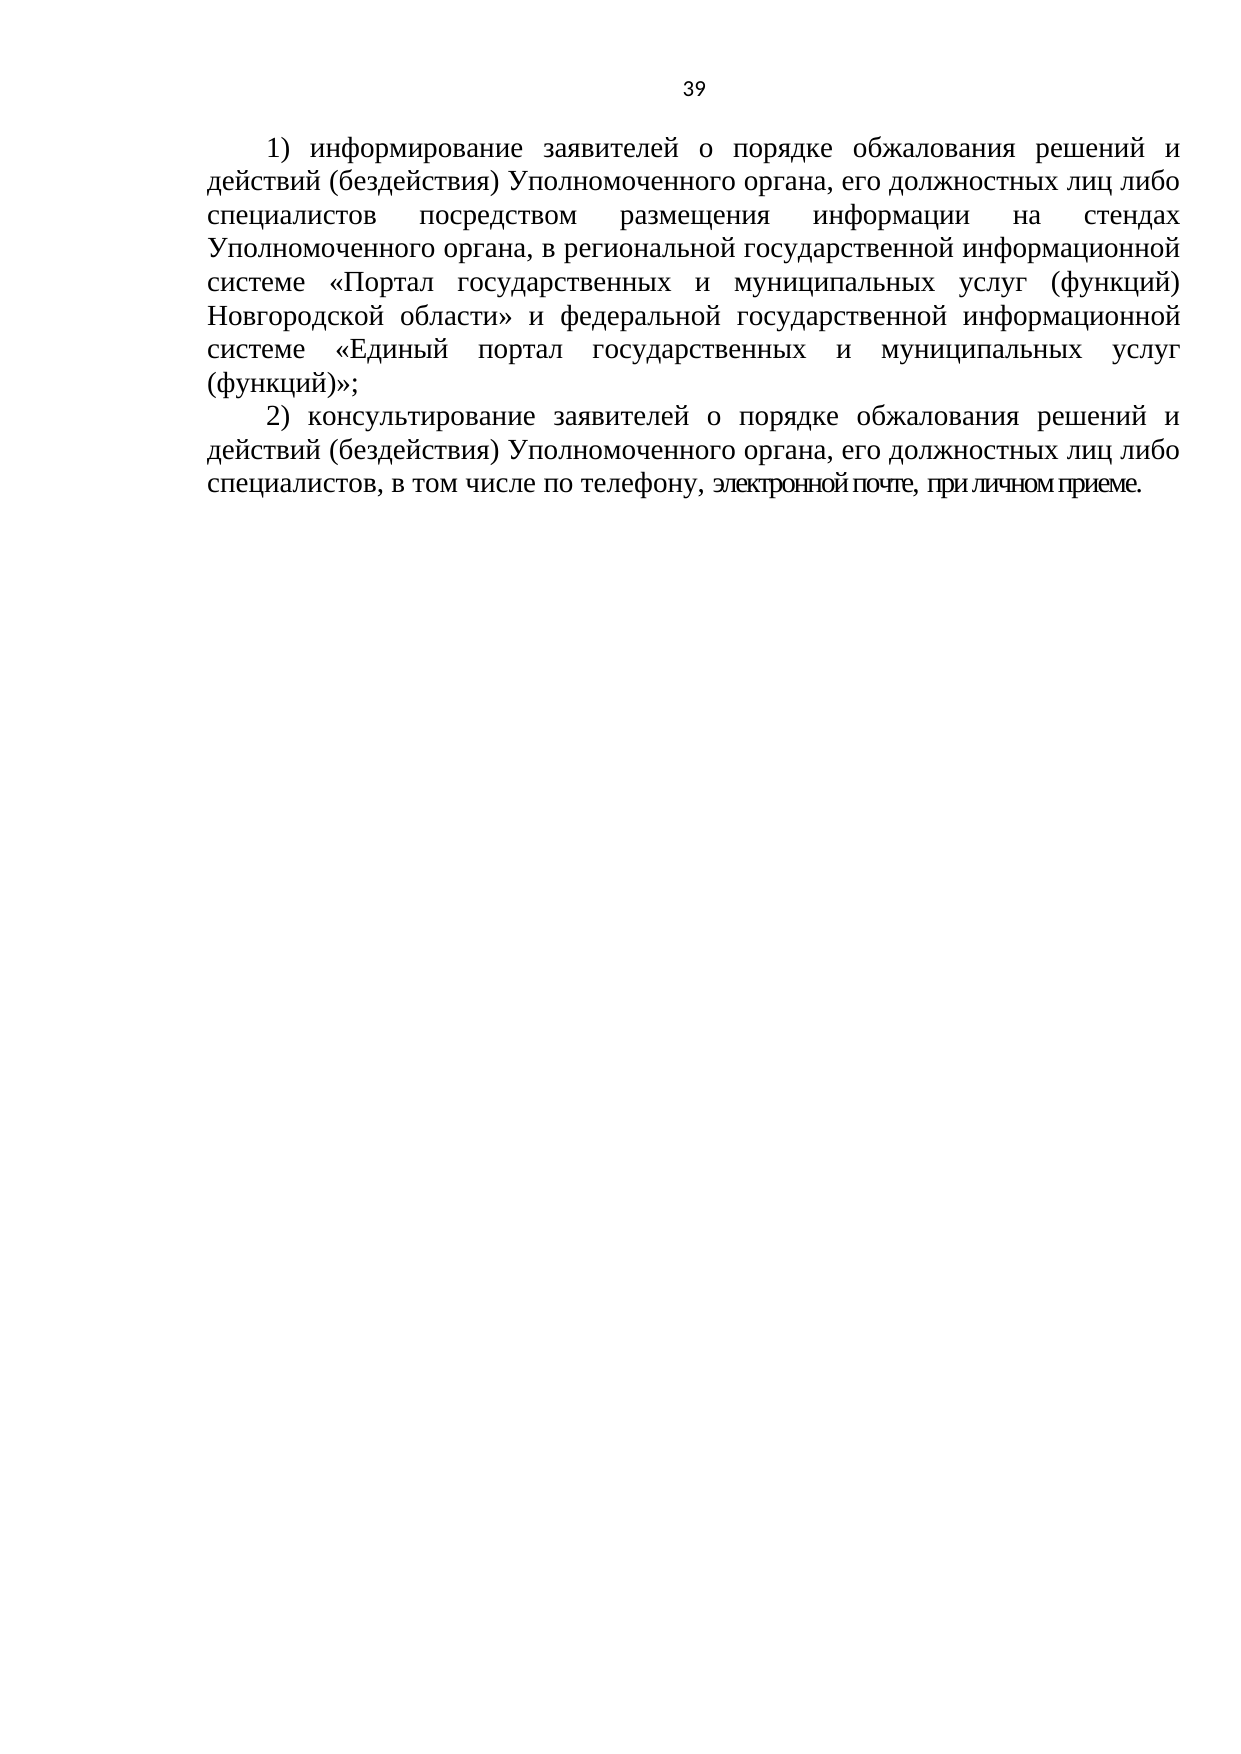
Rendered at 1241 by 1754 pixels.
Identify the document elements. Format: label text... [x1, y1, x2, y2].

text 2) консультирование заявителей о порядке обжалования решений и действий (бездействия) Уполномоченного органа, его должностных лиц либо специалистов, в том числе по телефону, электронной почте, при личном приеме. [207, 398, 1181, 499]
text 1) информирование заявителей о порядке обжалования решений и действий (бездействия) Уполномоченного органа, его должностных лиц либо специалистов посредством размещения информации на стендах Уполномоченного органа, в региональной государственной информационной системе «Портал государственных и муниципальных услуг (функций) Новгородской области» и федеральной государственной информационной системе «Единый портал государственных и муниципальных услуг (функций)»; [207, 130, 1181, 398]
